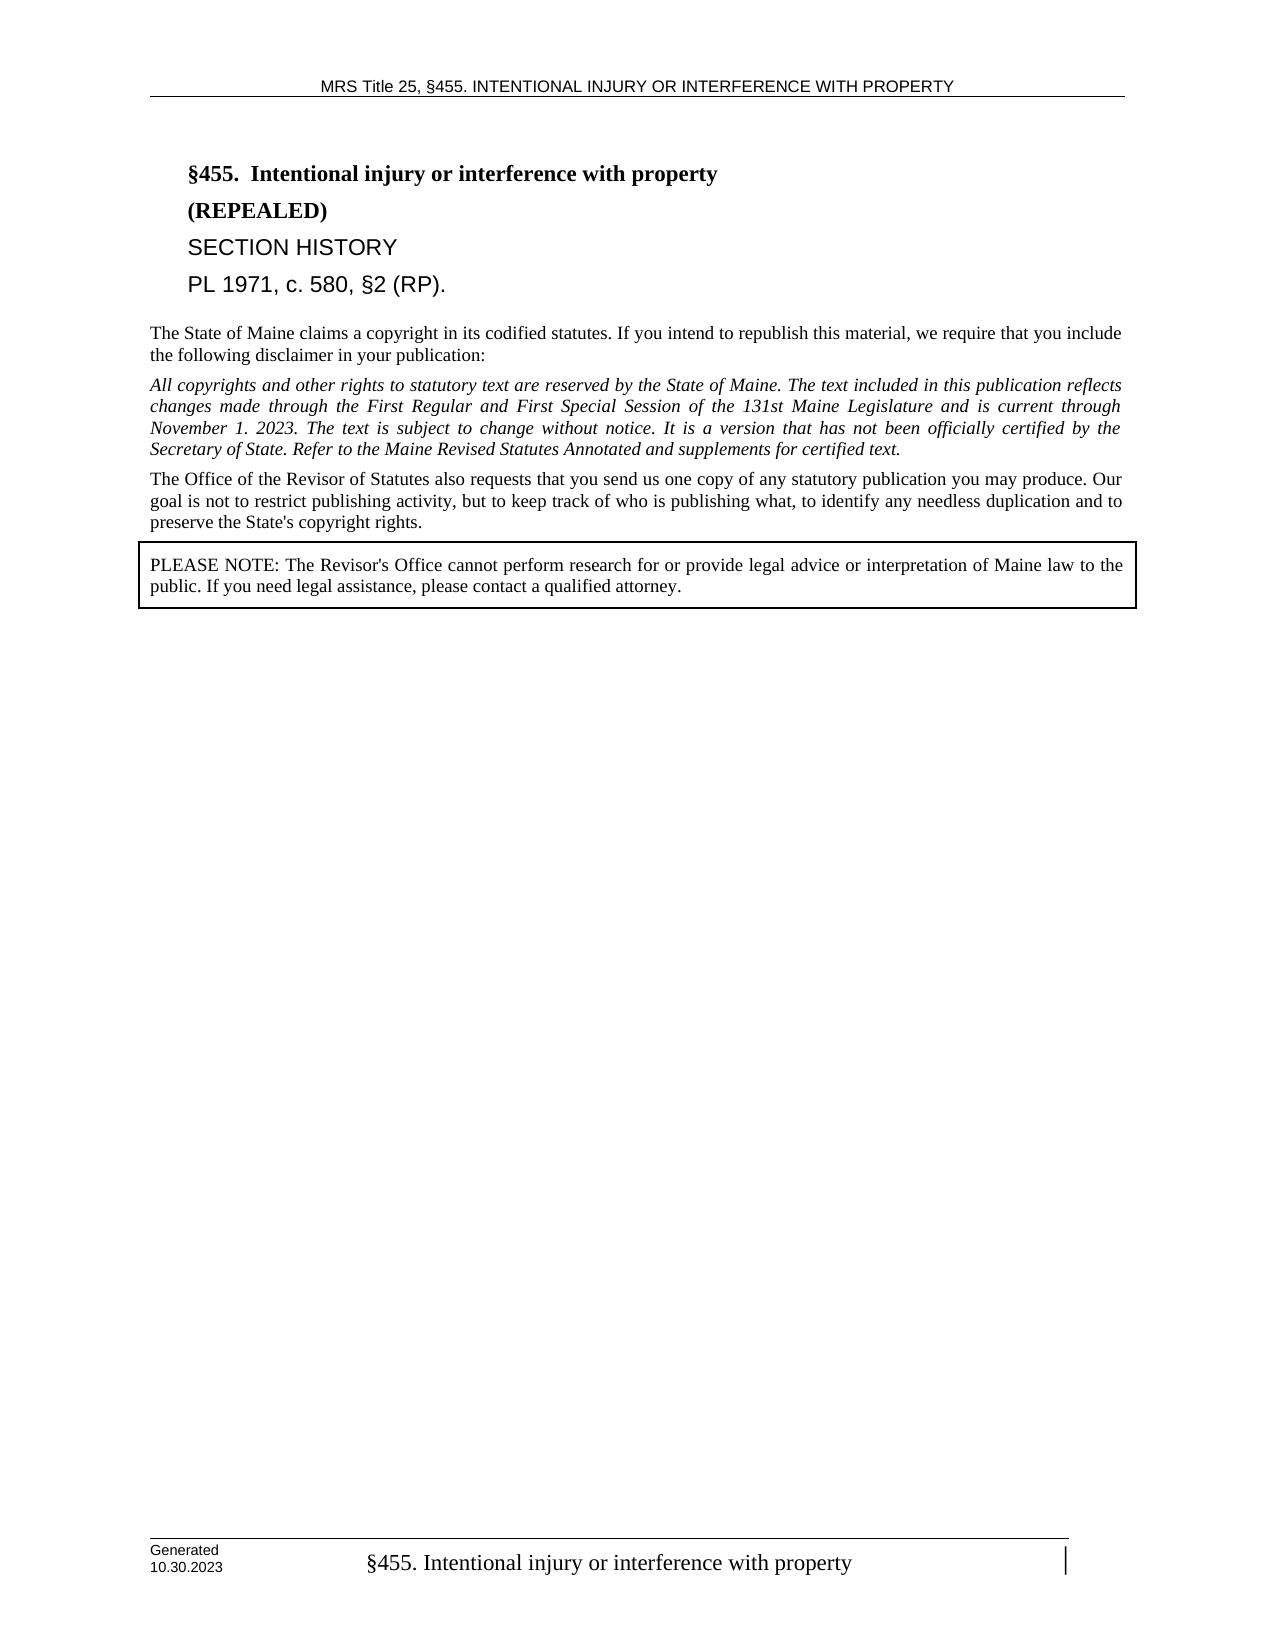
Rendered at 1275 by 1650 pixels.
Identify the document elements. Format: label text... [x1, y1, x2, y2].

text All copyrights and other rights to statutory text are reserved by the State of Maine. The text included in this publication reflects changes made through the First Regular and First Special Session of the 131st Maine Legislature and is current through November 1. 2023 . The text is subject to change without notice. It is a version that has not been officially certified by the Secretary of State. Refer to the Maine Revised Statutes Annotated and supplements for certified text. [150, 373, 1125, 460]
text The Office of the Revisor of Statutes also requests that you send us one copy of any statutory publication you may produce. Our goal is not to restrict publishing activity, but to keep track of who is publishing what, to identify any needless duplication and to preserve the State's copyright rights. [150, 468, 1125, 533]
text PL 1971, c. 580, §2 (RP). [187, 271, 1125, 297]
text (REPEALED) [187, 197, 1125, 223]
text PLEASE NOTE: The Revisor's Office cannot perform research for or provide legal advice or interpretation of Maine law to the public. If you need legal assistance, please contact a qualified attorney. [140, 543, 1135, 607]
text §455. Intentional injury or interference with property [187, 160, 1125, 187]
text SECTION HISTORY [187, 234, 1125, 260]
text The State of Maine claims a copyright in its codified statutes. If you intend to republish this material, we require that you include the following disclaimer in your publication: [150, 322, 1125, 365]
